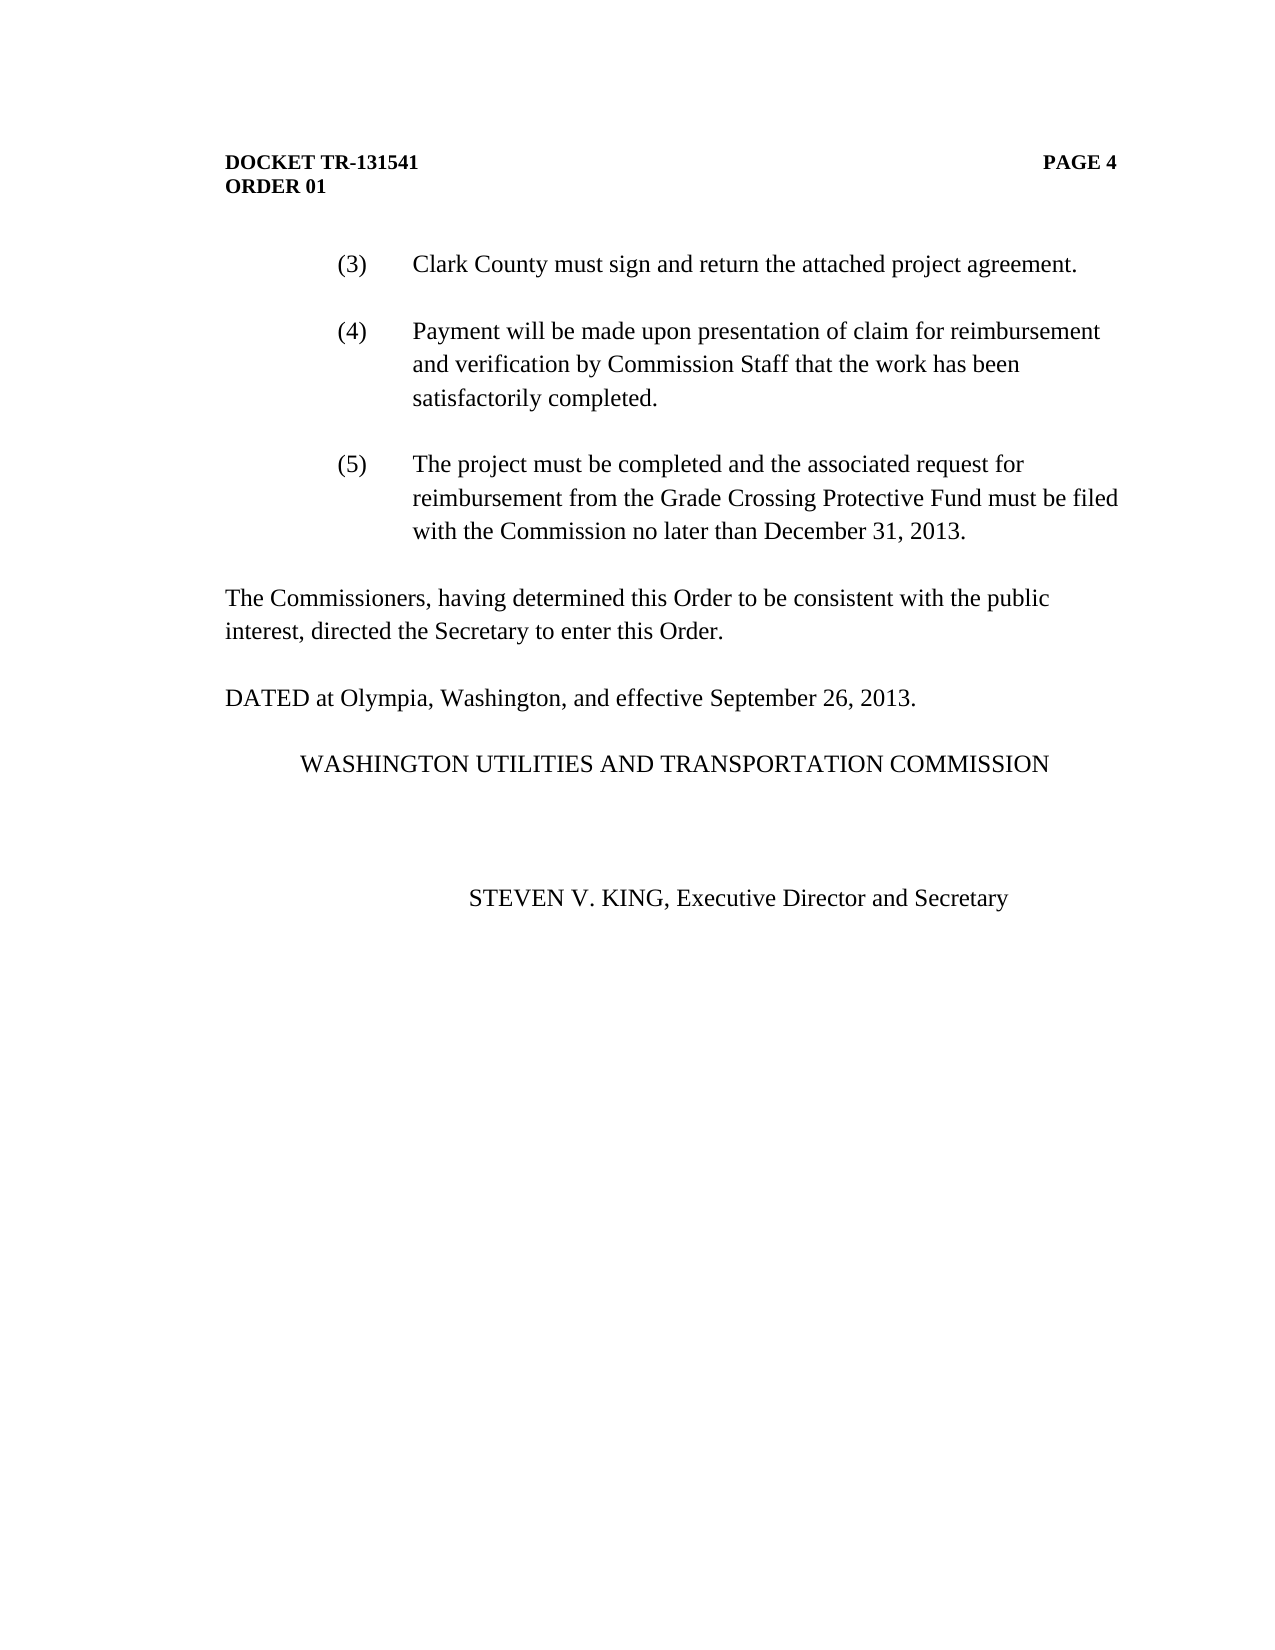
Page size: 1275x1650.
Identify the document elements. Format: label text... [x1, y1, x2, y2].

list Clark County must sign and return the attached project agreement. [337, 246, 1125, 313]
text The Commissioners, having determined this Order to be consistent with the public interest, directed the Secretary to enter this Order. [225, 579, 1125, 646]
text STEVEN V. KING, Executive Director and Secretary [225, 879, 1125, 913]
text DATED at Olympia, Washington, and effective September 26, 2013. [225, 679, 1125, 713]
text WASHINGTON UTILITIES AND TRANSPORTATION COMMISSION [225, 746, 1125, 779]
list The project must be completed and the associated request for reimbursement from the Grade Crossing Protective Fund must be filed with the Commission no later than December 31, 2013. [337, 446, 1125, 546]
list Payment will be made upon presentation of claim for reimbursement and verification by Commission Staff that the work has been satisfactorily completed. [337, 313, 1125, 413]
